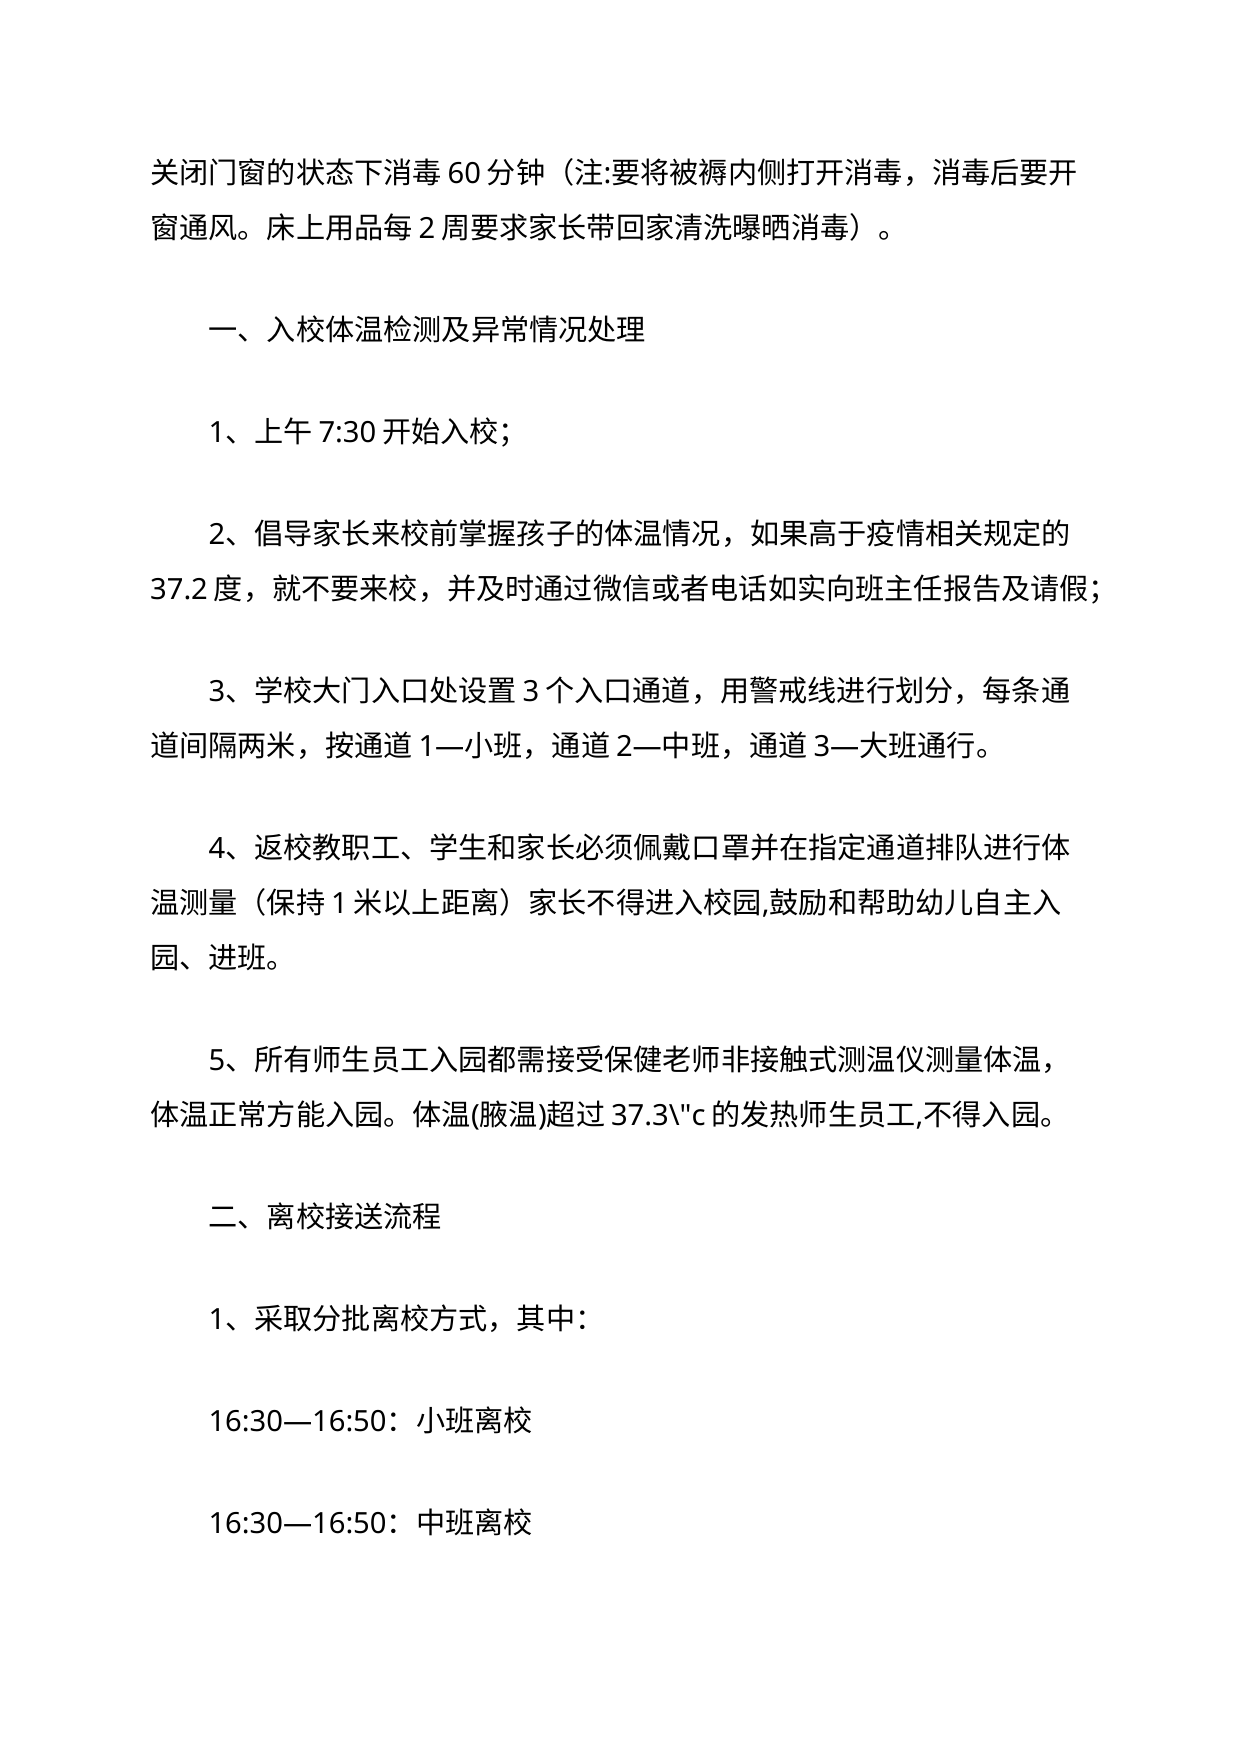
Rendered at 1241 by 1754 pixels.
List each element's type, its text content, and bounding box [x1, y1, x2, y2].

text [150, 150, 1090, 247]
text 4、返校教职工、学生和家长必须佩戴口罩并在指定通道排队进行体温测量（保持1米以上距离）家长不得进入校园,鼓励和帮助幼儿自主入园、进班。 [150, 825, 1090, 977]
text 二、离校接送流程 [150, 1193, 1090, 1236]
text 3、学校大门入口处设置3个入口通道，用警戒线进行划分，每条通道间隔两米，按通道1—小班，通道2—中班，通道3—大班通行。 [150, 668, 1090, 765]
text 16:30—16:50：中班离校 [150, 1499, 1090, 1542]
text 5、所有师生员工入园都需接受保健老师非接触式测温仪测量体温，体温正常方能入园。体温(腋温)超过37.3\"c的发热师生员工,不得入园。 [150, 1036, 1090, 1134]
text 2、倡导家长来校前掌握孩子的体温情况，如果高于疫情相关规定的37.2度，就不要来校，并及时通过微信或者电话如实向班主任报告及请假； [150, 511, 1090, 608]
text 1、上午7:30开始入校； [150, 409, 1090, 451]
text 一、入校体温检测及异常情况处理 [150, 307, 1090, 349]
text 16:30—16:50：小班离校 [150, 1397, 1090, 1439]
text 1、采取分批离校方式，其中： [150, 1295, 1090, 1338]
